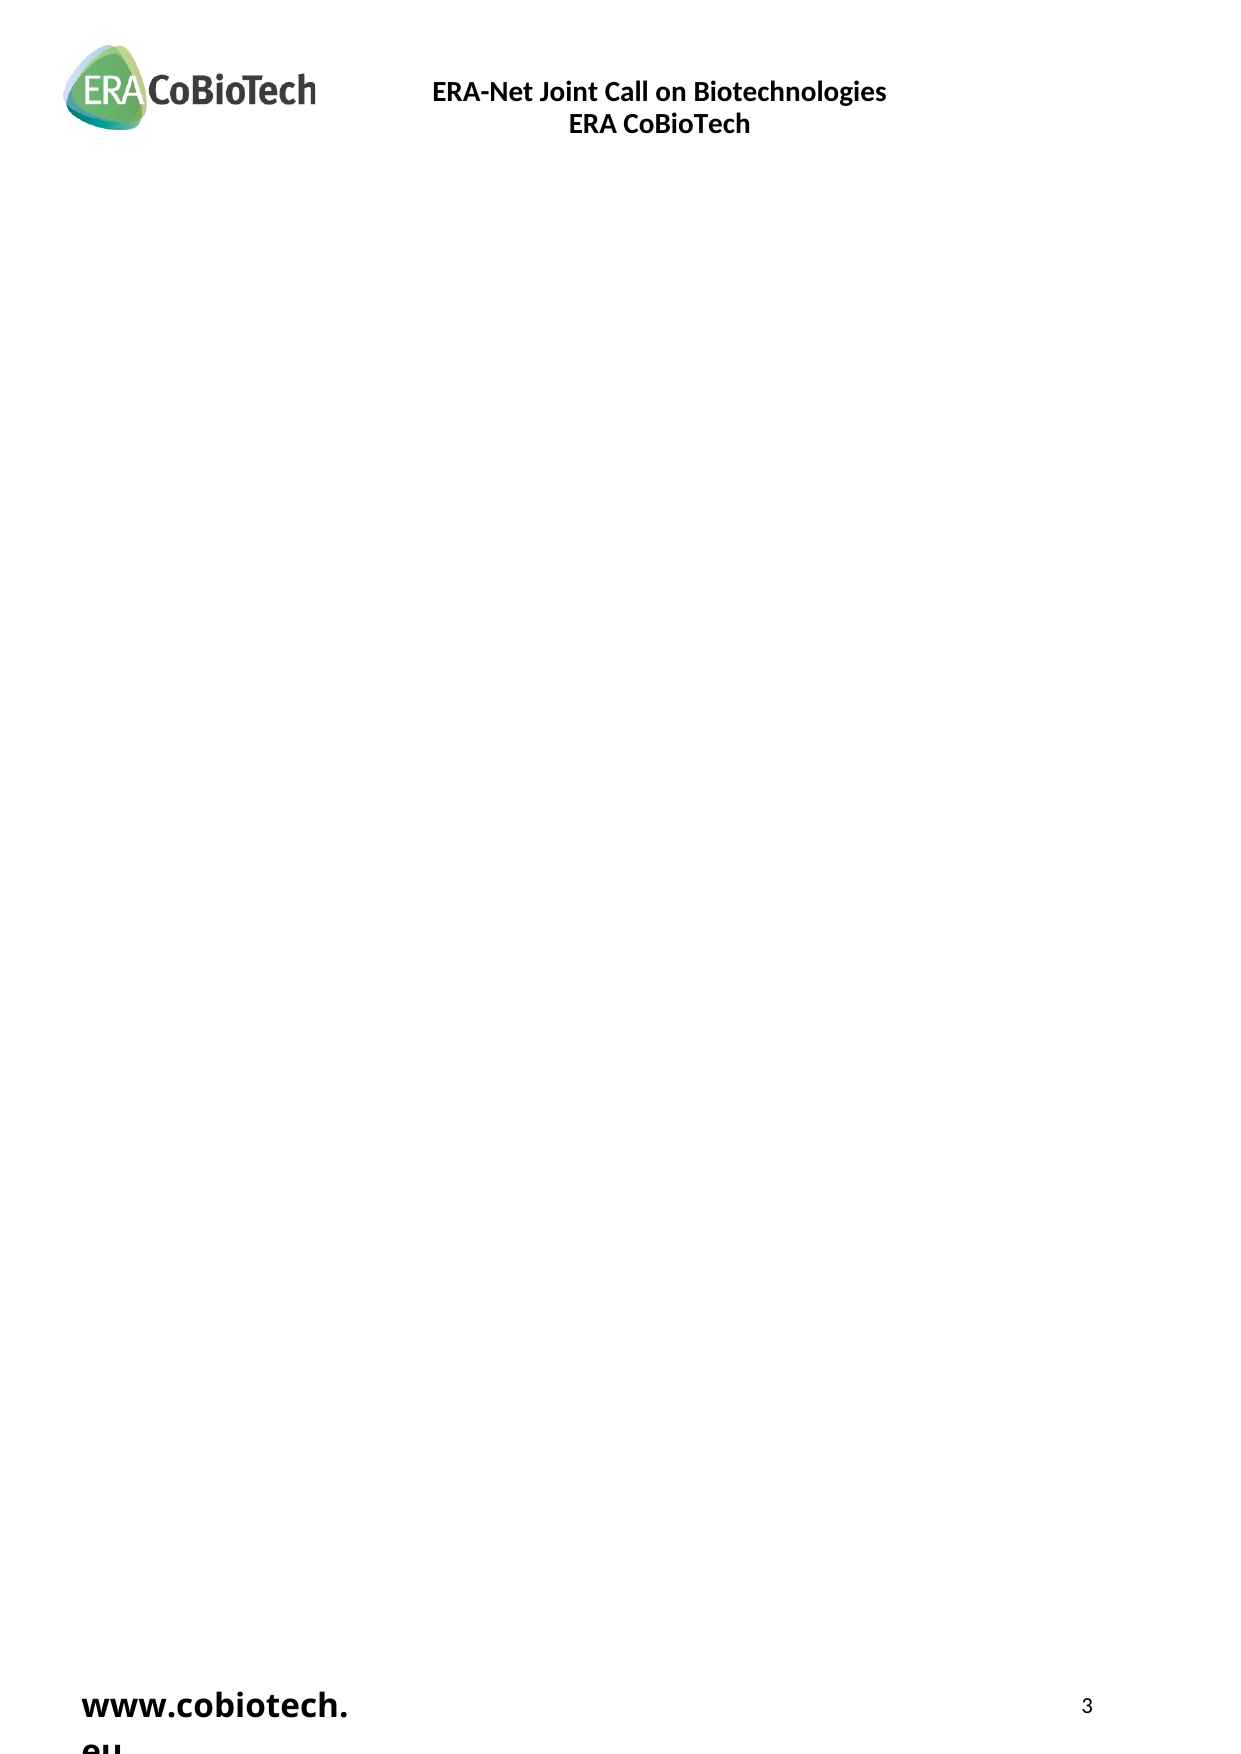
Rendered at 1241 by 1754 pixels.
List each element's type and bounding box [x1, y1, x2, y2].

picture [63, 45, 316, 130]
